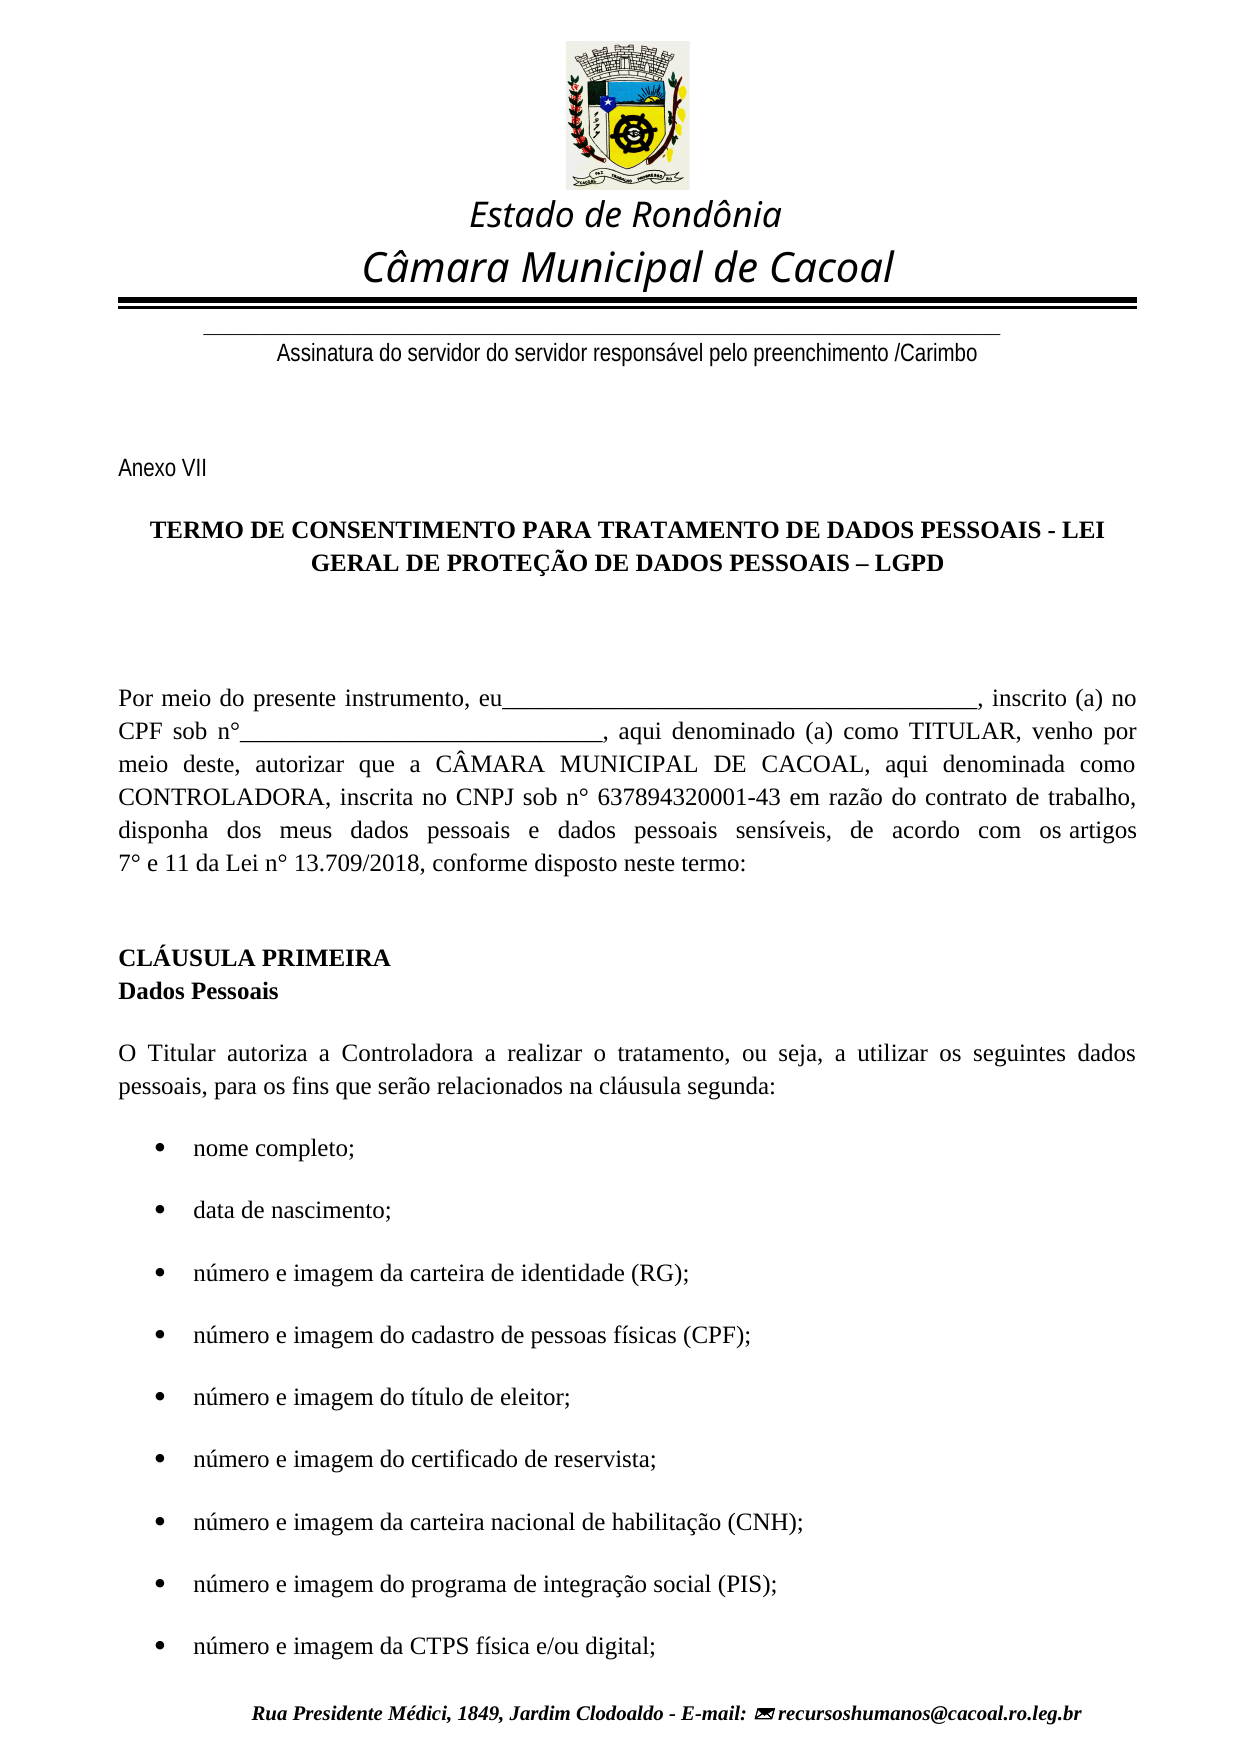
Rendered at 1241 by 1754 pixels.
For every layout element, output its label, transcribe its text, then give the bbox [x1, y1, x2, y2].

text Por meio do presente instrumento, eu______________________________________, inscrito (a) no CPF sob n°_____________________________, aqui denominado (a) como TITULAR, venho por meio deste, autorizar que a CÂMARA MUNICIPAL DE CACOAL, aqui denominada como CONTROLADORA, inscrita no CNPJ sob n° 637894320001-43 em razão do contrato de trabalho, disponha dos meus dados pessoais e dados pessoais sensíveis, de acordo com os artigos 7° e 11 da Lei n° 13.709/2018, conforme disposto neste termo: [118, 683, 1137, 877]
list nome completo; [156, 1133, 1137, 1162]
text ______________________________________________________________________ [118, 309, 1137, 338]
list número e imagem da carteira de identidade (RG); [156, 1258, 1137, 1287]
list número e imagem da CTPS física e/ou digital; [156, 1631, 1137, 1660]
list número e imagem do título de eleitor; [156, 1382, 1137, 1411]
list número e imagem do cadastro de pessoas físicas (CPF); [156, 1320, 1137, 1349]
text TERMO DE CONSENTIMENTO PARA TRATAMENTO DE DADOS PESSOAIS - LEI GERAL DE PROTEÇÃO DE DADOS PESSOAIS – LGPD [118, 515, 1137, 577]
list número e imagem da carteira nacional de habilitação (CNH); [156, 1507, 1137, 1535]
list data de nascimento; [156, 1196, 1137, 1224]
text Dados Pessoais [118, 976, 1137, 1005]
text Assinatura do servidor do servidor responsável pelo preenchimento /Carimbo [118, 338, 1137, 367]
list número e imagem do certificado de reservista; [156, 1444, 1137, 1473]
picture [565, 41, 690, 190]
text O Titular autoriza a Controladora a realizar o tratamento, ou seja, a utilizar os seguintes dados pessoais, para os fins que serão relacionados na cláusula segunda: [118, 1038, 1137, 1100]
text Anexo VII [118, 453, 1137, 482]
list número e imagem do programa de integração social (PIS); [156, 1569, 1137, 1597]
text CLÁUSULA PRIMEIRA [118, 943, 1137, 972]
